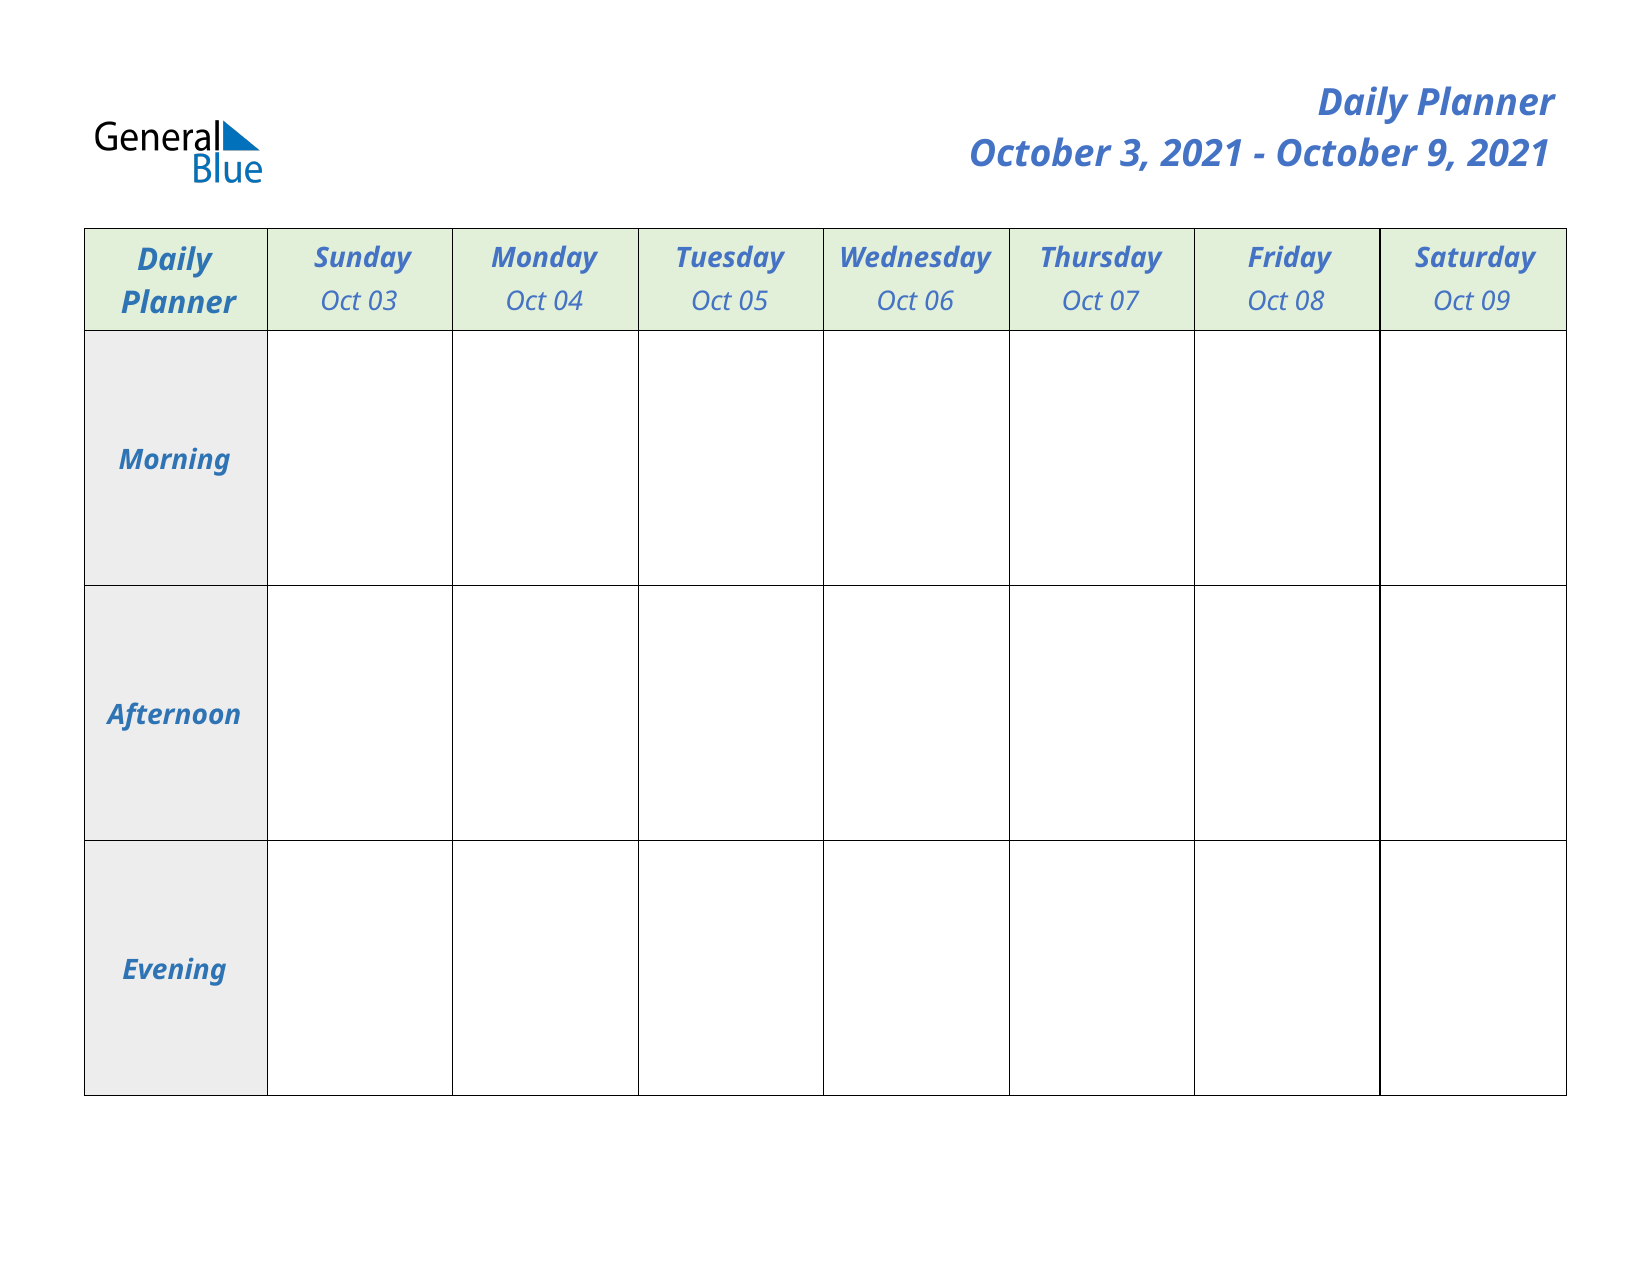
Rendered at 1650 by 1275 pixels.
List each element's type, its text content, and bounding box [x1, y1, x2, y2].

table_cell [453, 331, 638, 585]
table_cell Monday Oct 04 [453, 229, 638, 330]
table_cell Evening [85, 841, 267, 1095]
table_cell [1010, 586, 1194, 840]
table_cell Saturday Oct 09 [1381, 229, 1566, 330]
table_cell Sunday Oct 03 [268, 229, 452, 330]
table_cell [639, 841, 823, 1095]
table_cell [453, 841, 638, 1095]
table_cell [1195, 841, 1379, 1095]
table_cell Morning [85, 331, 267, 585]
table_cell [1195, 331, 1379, 585]
table_cell [268, 586, 452, 840]
table_cell [1381, 841, 1566, 1095]
table_cell [1381, 586, 1566, 840]
table_cell Daily Planner [85, 229, 267, 330]
table_cell [1010, 331, 1194, 585]
table_cell [1195, 586, 1379, 840]
table_cell [824, 331, 1009, 585]
table_cell Friday Oct 08 [1195, 229, 1379, 330]
table_cell Wednesday Oct 06 [824, 229, 1009, 330]
table_cell [639, 331, 823, 585]
table_cell [268, 331, 452, 585]
table_cell [824, 841, 1009, 1095]
table_cell [268, 841, 452, 1095]
table_cell [453, 586, 638, 840]
table_header [84, 75, 267, 228]
table_cell [639, 586, 823, 840]
table_cell Afternoon [85, 586, 267, 840]
table_cell [824, 586, 1009, 840]
picture [95, 120, 262, 183]
table_header Daily Planner October 3, 2021 - October 9, 2021 [268, 75, 1566, 228]
table_cell Thursday Oct 07 [1010, 229, 1194, 330]
table_cell Tuesday Oct 05 [639, 229, 823, 330]
table_cell [1010, 841, 1194, 1095]
table_cell [1381, 331, 1566, 585]
